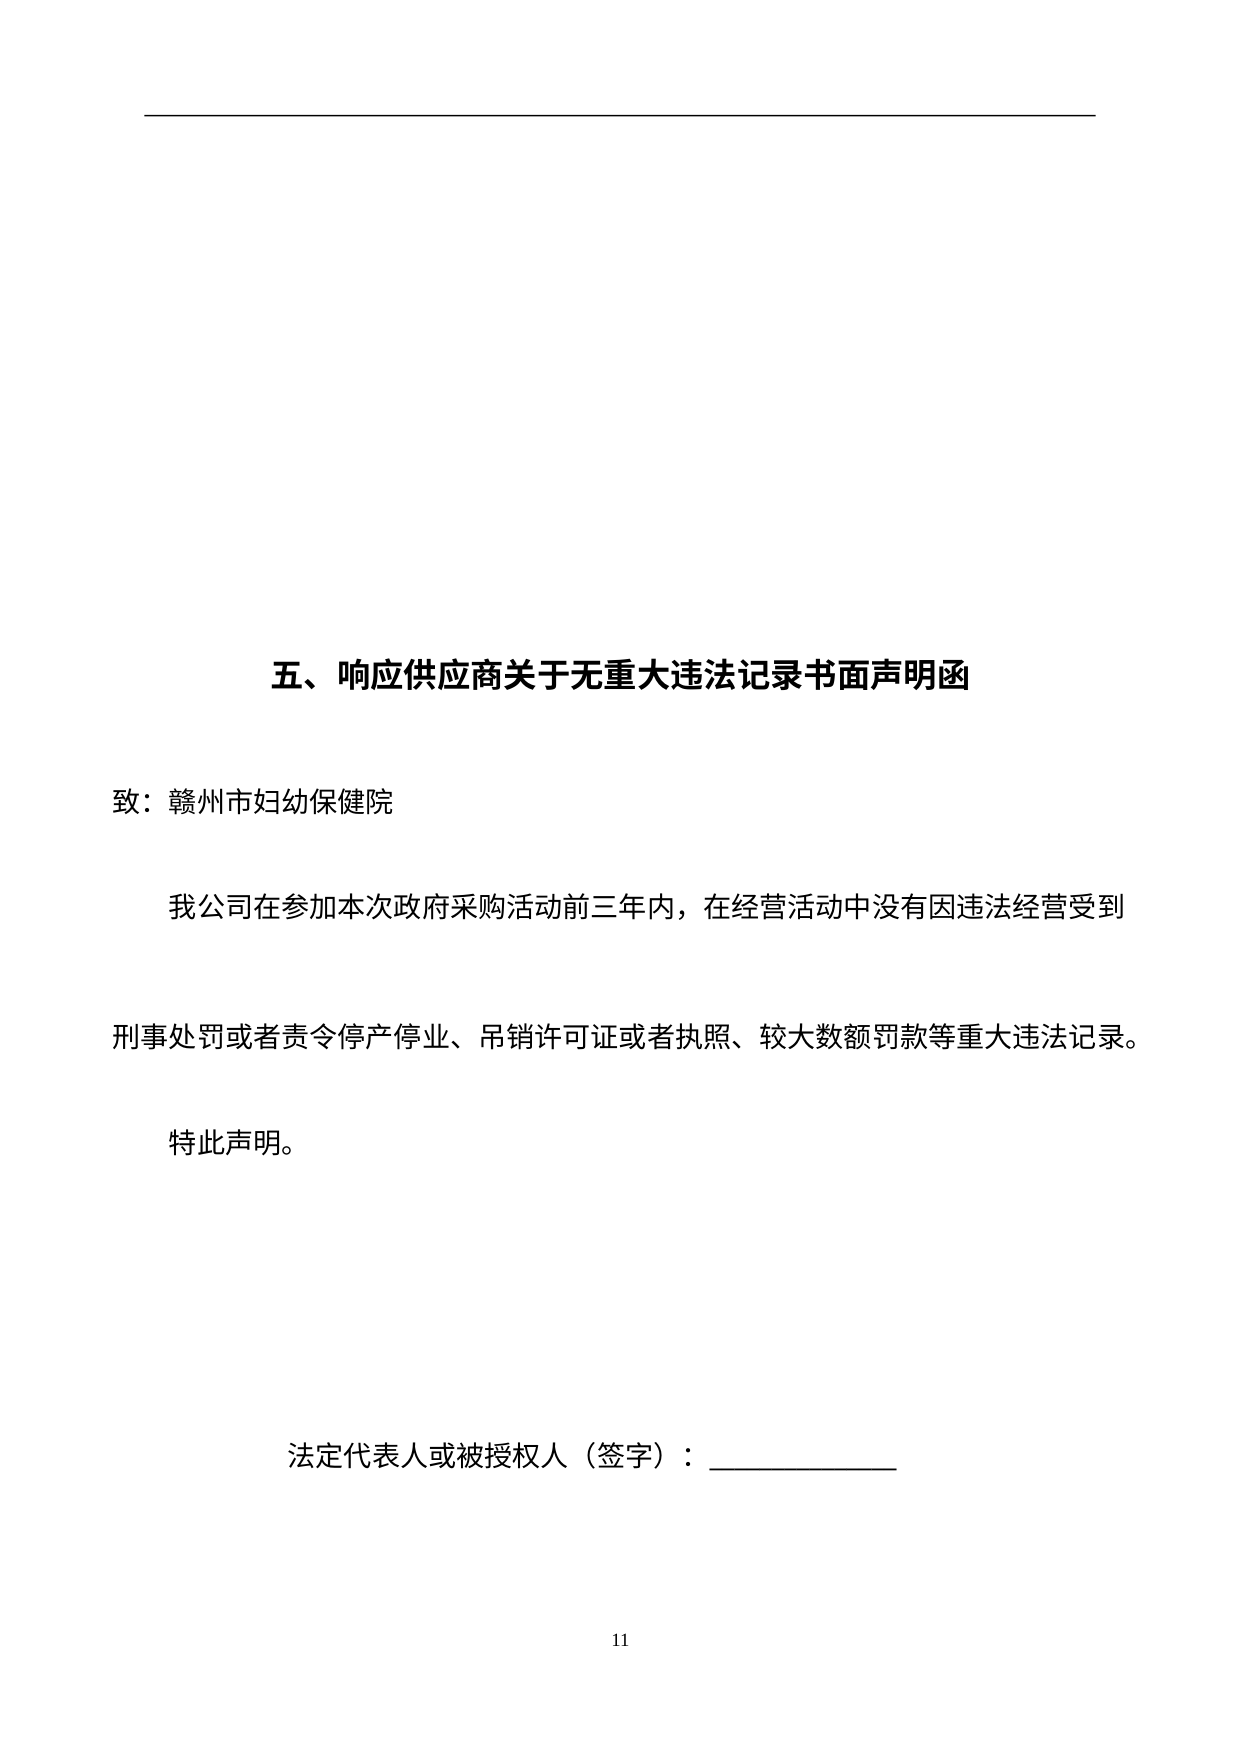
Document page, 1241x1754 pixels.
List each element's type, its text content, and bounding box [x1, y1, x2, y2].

text 致：赣州市妇幼保健院 [112, 767, 1128, 832]
text 法定代表人或被授权人（签字）：_______________ [112, 1421, 1071, 1486]
subtitle 五、响应供应商关于无重大违法记录书面声明函 [112, 641, 1128, 706]
text 我公司在参加本次政府采购活动前三年内，在经营活动中没有因违法经营受到刑事处罚或者责令停产停业、吊销许可证或者执照、较大数额罚款等重大违法记录。 [112, 873, 1128, 1068]
text 特此声明。 [169, 1109, 1128, 1174]
